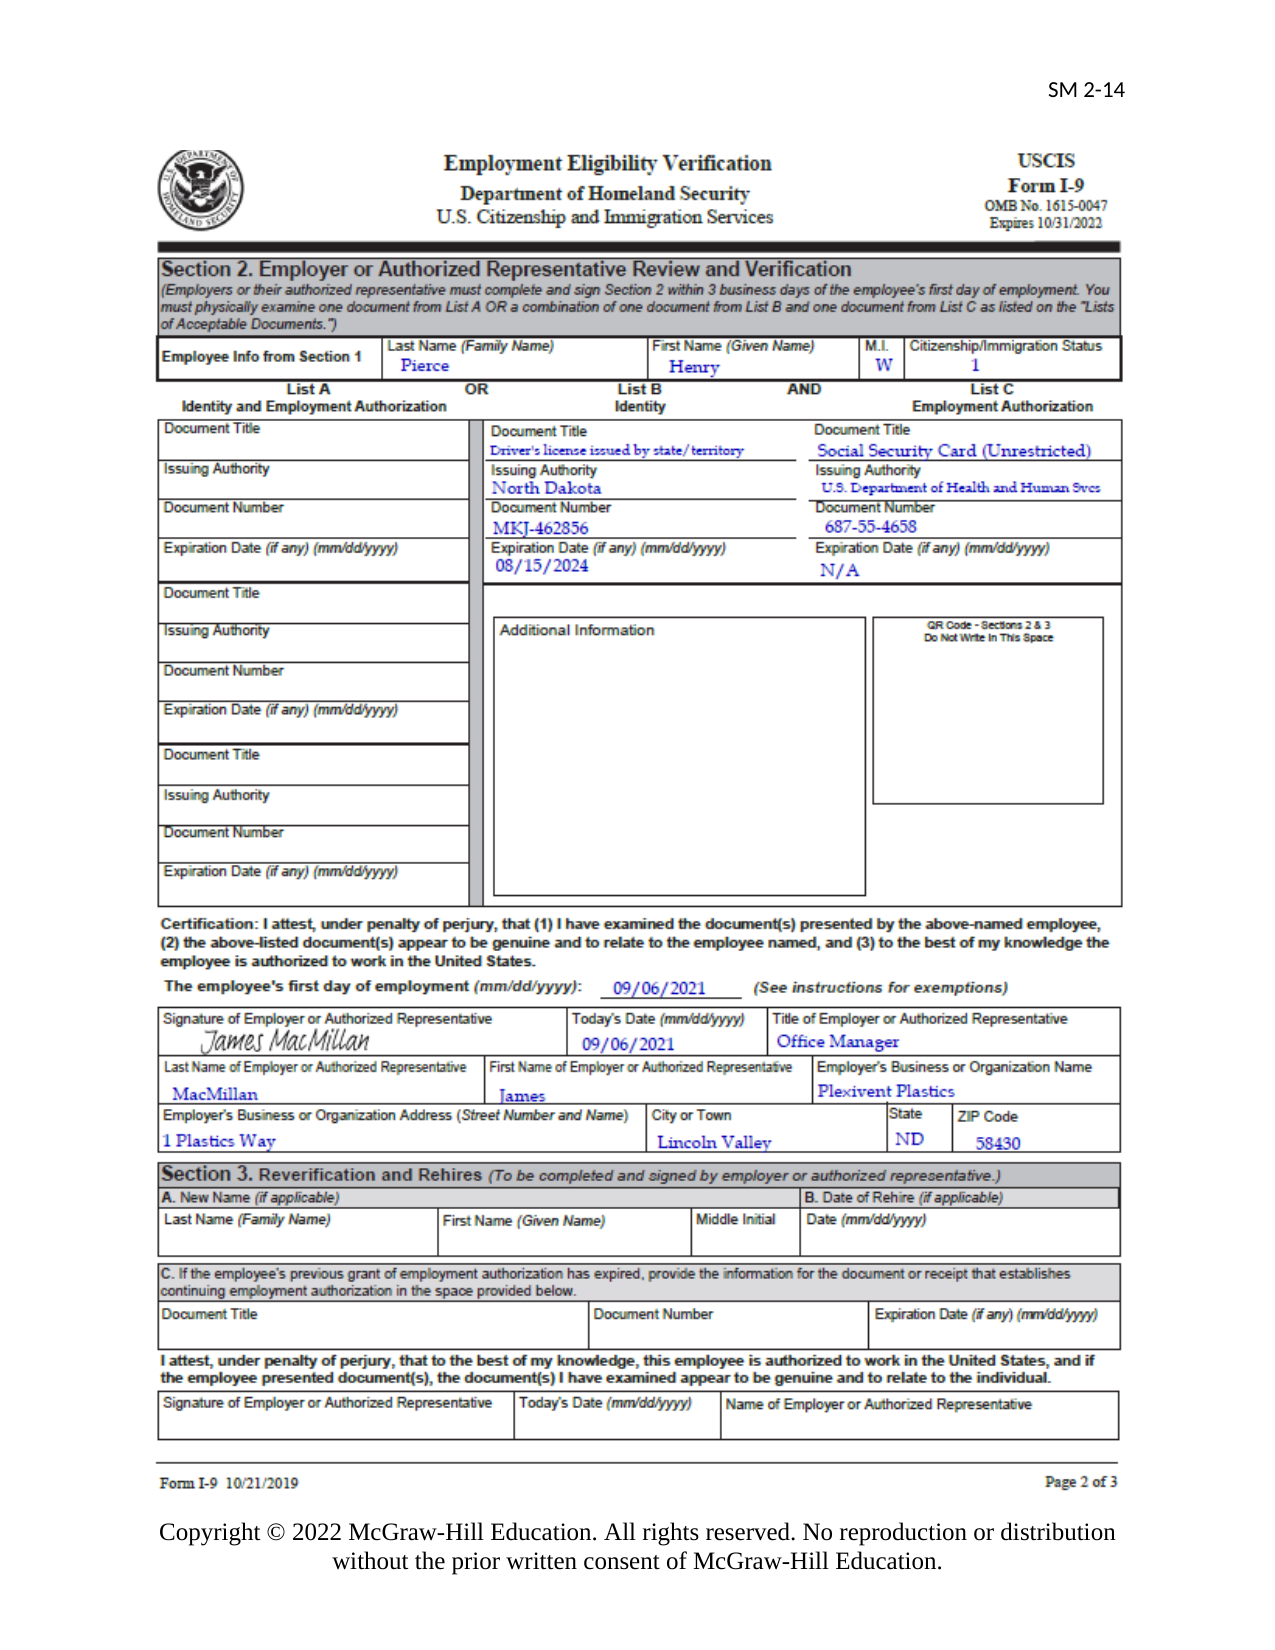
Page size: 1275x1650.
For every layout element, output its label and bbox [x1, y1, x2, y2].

picture [150, 150, 1125, 1495]
